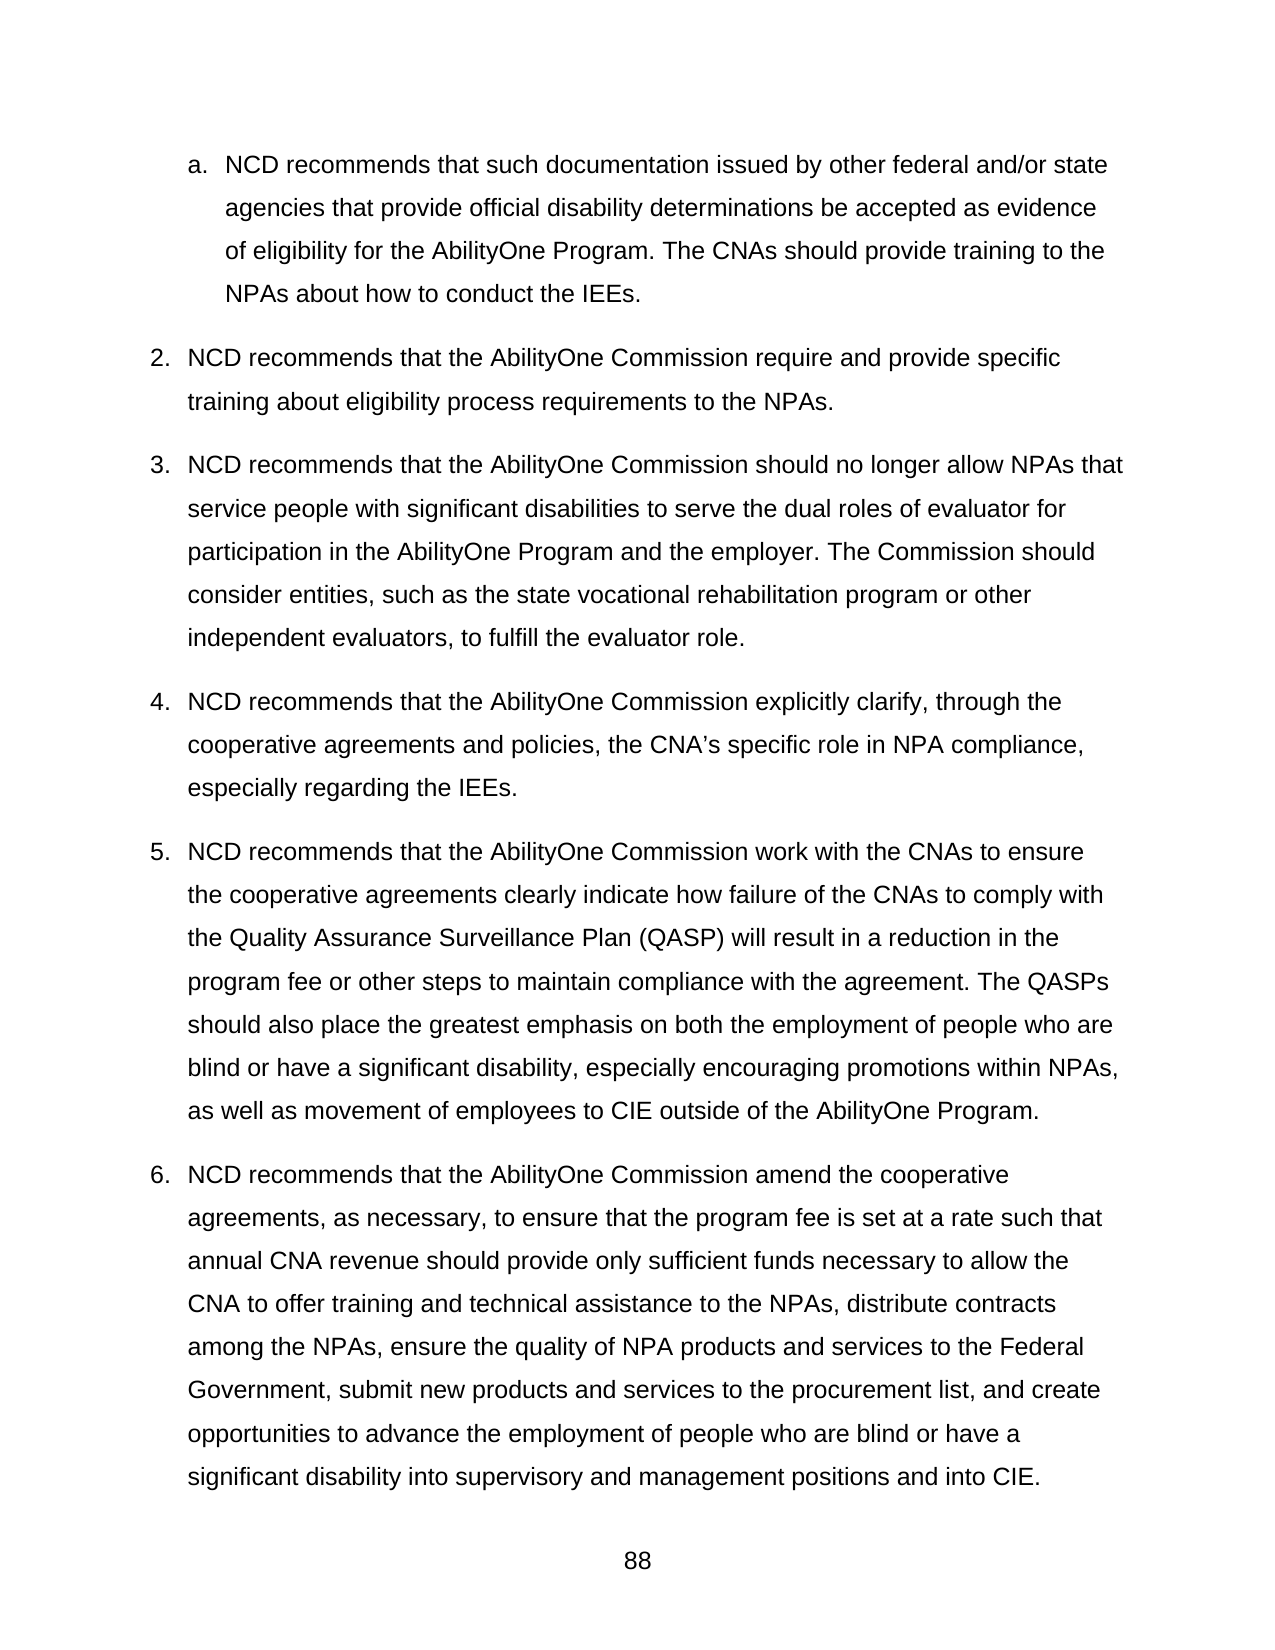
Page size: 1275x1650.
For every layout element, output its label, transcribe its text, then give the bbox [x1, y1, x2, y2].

list NCD recommends that such documentation issued by other federal and/or state agencies that provide official disability determinations be accepted as evidence of eligibility for the AbilityOne Program. The CNAs should provide training to the NPAs about how to conduct the IEEs. [187, 150, 1125, 308]
text NCD recommends that the AbilityOne Commission amend the cooperative agreements, as necessary, to ensure that the program fee is set at a rate such that annual CNA revenue should provide only sufficient funds necessary to allow the CNA to offer training and technical assistance to the NPAs, distribute contracts among the NPAs, ensure the quality of NPA products and services to the Federal Government, submit new products and services to the procurement list, and create opportunities to advance the employment of people who are blind or have a significant disability into supervisory and management positions and into CIE. [150, 1160, 1125, 1490]
text NCD recommends that the AbilityOne Commission explicitly clarify, through the cooperative agreements and policies, the CNA’s specific role in NPA compliance, especially regarding the IEEs. [150, 687, 1125, 802]
text NCD recommends that the AbilityOne Commission should no longer allow NPAs that service people with significant disabilities to serve the dual roles of evaluator for participation in the AbilityOne Program and the employer. The Commission should consider entities, such as the state vocational rehabilitation program or other independent evaluators, to fulfill the evaluator role. [150, 450, 1125, 652]
text NCD recommends that the AbilityOne Commission require and provide specific training about eligibility process requirements to the NPAs. [150, 343, 1125, 415]
text NCD recommends that the AbilityOne Commission work with the CNAs to ensure the cooperative agreements clearly indicate how failure of the CNAs to comply with the Quality Assurance Surveillance Plan (QASP) will result in a reduction in the program fee or other steps to maintain compliance with the agreement. The QASPs should also place the greatest emphasis on both the employment of people who are blind or have a significant disability, especially encouraging promotions within NPAs, as well as movement of employees to CIE outside of the AbilityOne Program. [150, 837, 1125, 1124]
